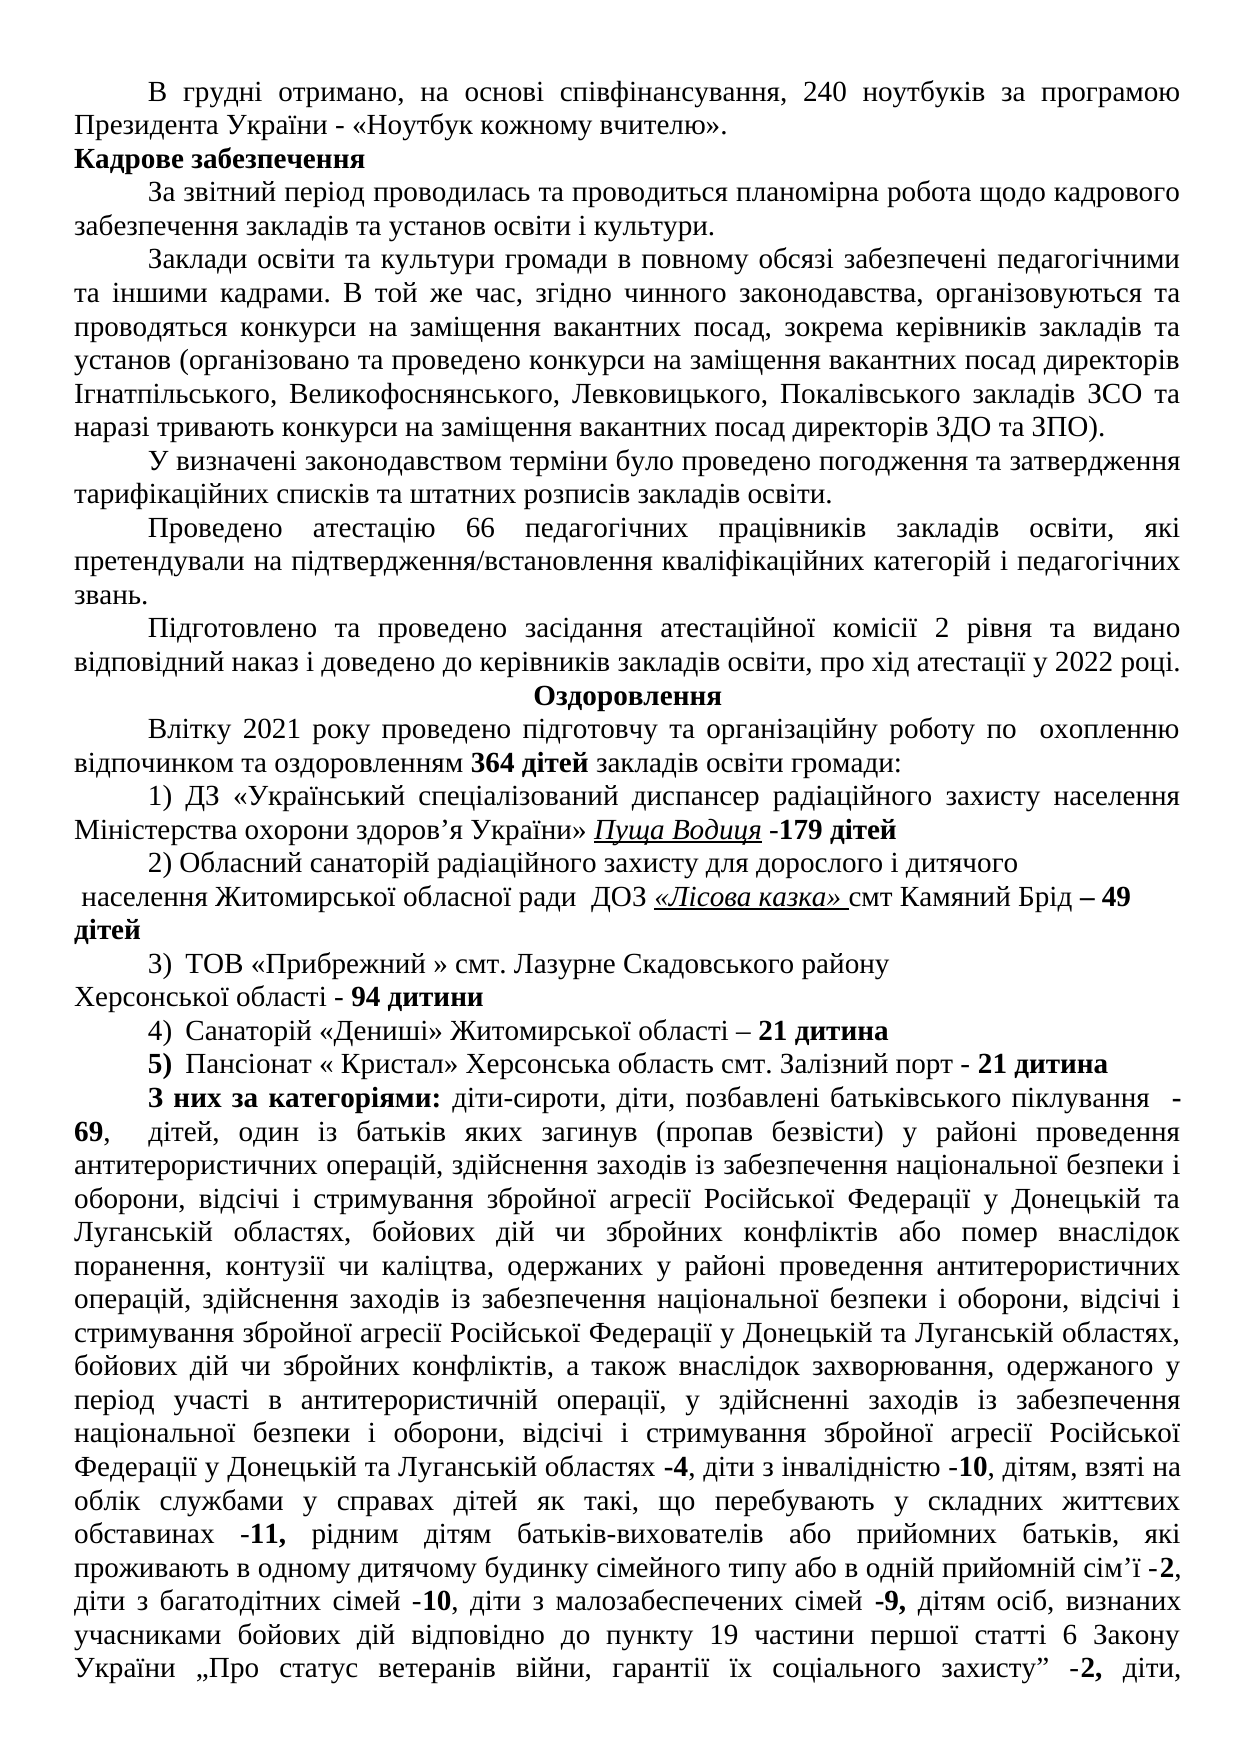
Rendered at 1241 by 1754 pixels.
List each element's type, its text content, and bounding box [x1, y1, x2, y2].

list Пансіонат « Кристал» Херсонська область смт. Залізний порт - 21 дитина [148, 1047, 1181, 1080]
text Підготовлено та проведено засідання атестаційної комісії 2 рівня та видано відповідний наказ і доведено до керівників закладів освіти, про хід атестації у 2022 році. [74, 611, 1181, 678]
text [74, 1080, 1181, 1684]
text У визначені законодавством терміни було проведено погодження та затвердження тарифікаційних списків та штатних розписів закладів освіти. [74, 443, 1181, 510]
text За звітний період проводилась та проводиться планомірна робота щодо кадрового забезпечення закладів та установ освіти і культури. [74, 174, 1181, 242]
list Санаторій «Дениші» Житомирської області – 21 дитина [148, 1013, 1181, 1047]
text Влітку 2021 року проведено підготовчу та організаційну роботу по охопленню відпочинком та оздоровленням 364 дітей закладів освіти громади: [74, 711, 1181, 778]
text 1) ДЗ «Український спеціалізований диспансер радіаційного захисту населення Міністерства охорони здоров’я України» Пуща Водиця -179 дітей [74, 778, 1181, 845]
text 2) Обласний санаторій радіаційного захисту для дорослого і дитячого [74, 845, 1181, 879]
text В грудні отримано, на основі співфінансування, 240 ноутбуків за програмою Президента України - «Ноутбук кожному вчителю». [74, 74, 1181, 141]
text Херсонської області - 94 дитини [74, 979, 1181, 1013]
text Оздоровлення [74, 678, 1181, 711]
list ТОВ «Прибрежний » смт. Лазурне Скадовського району [148, 946, 1181, 979]
text Заклади освіти та культури громади в повному обсязі забезпечені педагогічними та іншими кадрами. В той же час, згідно чинного законодавства, організовуються та проводяться конкурси на заміщення вакантних посад, зокрема керівників закладів та установ (організовано та проведено конкурси на заміщення вакантних посад директорів Ігнатпільського, Великофоснянського, Левковицького, Покалівського закладів ЗСО та наразі тривають конкурси на заміщення вакантних посад директорів ЗДО та ЗПО). [74, 242, 1181, 443]
text Кадрове забезпечення [74, 141, 1181, 174]
text населення Житомирської обласної ради ДОЗ «Лісова казка» смт Камяний Брід – 49 дітей [74, 879, 1181, 946]
text Проведено атестацію 66 педагогічних працівників закладів освіти, які претендували на підтвердження/встановлення кваліфікаційних категорій і педагогічних звань. [74, 510, 1181, 611]
